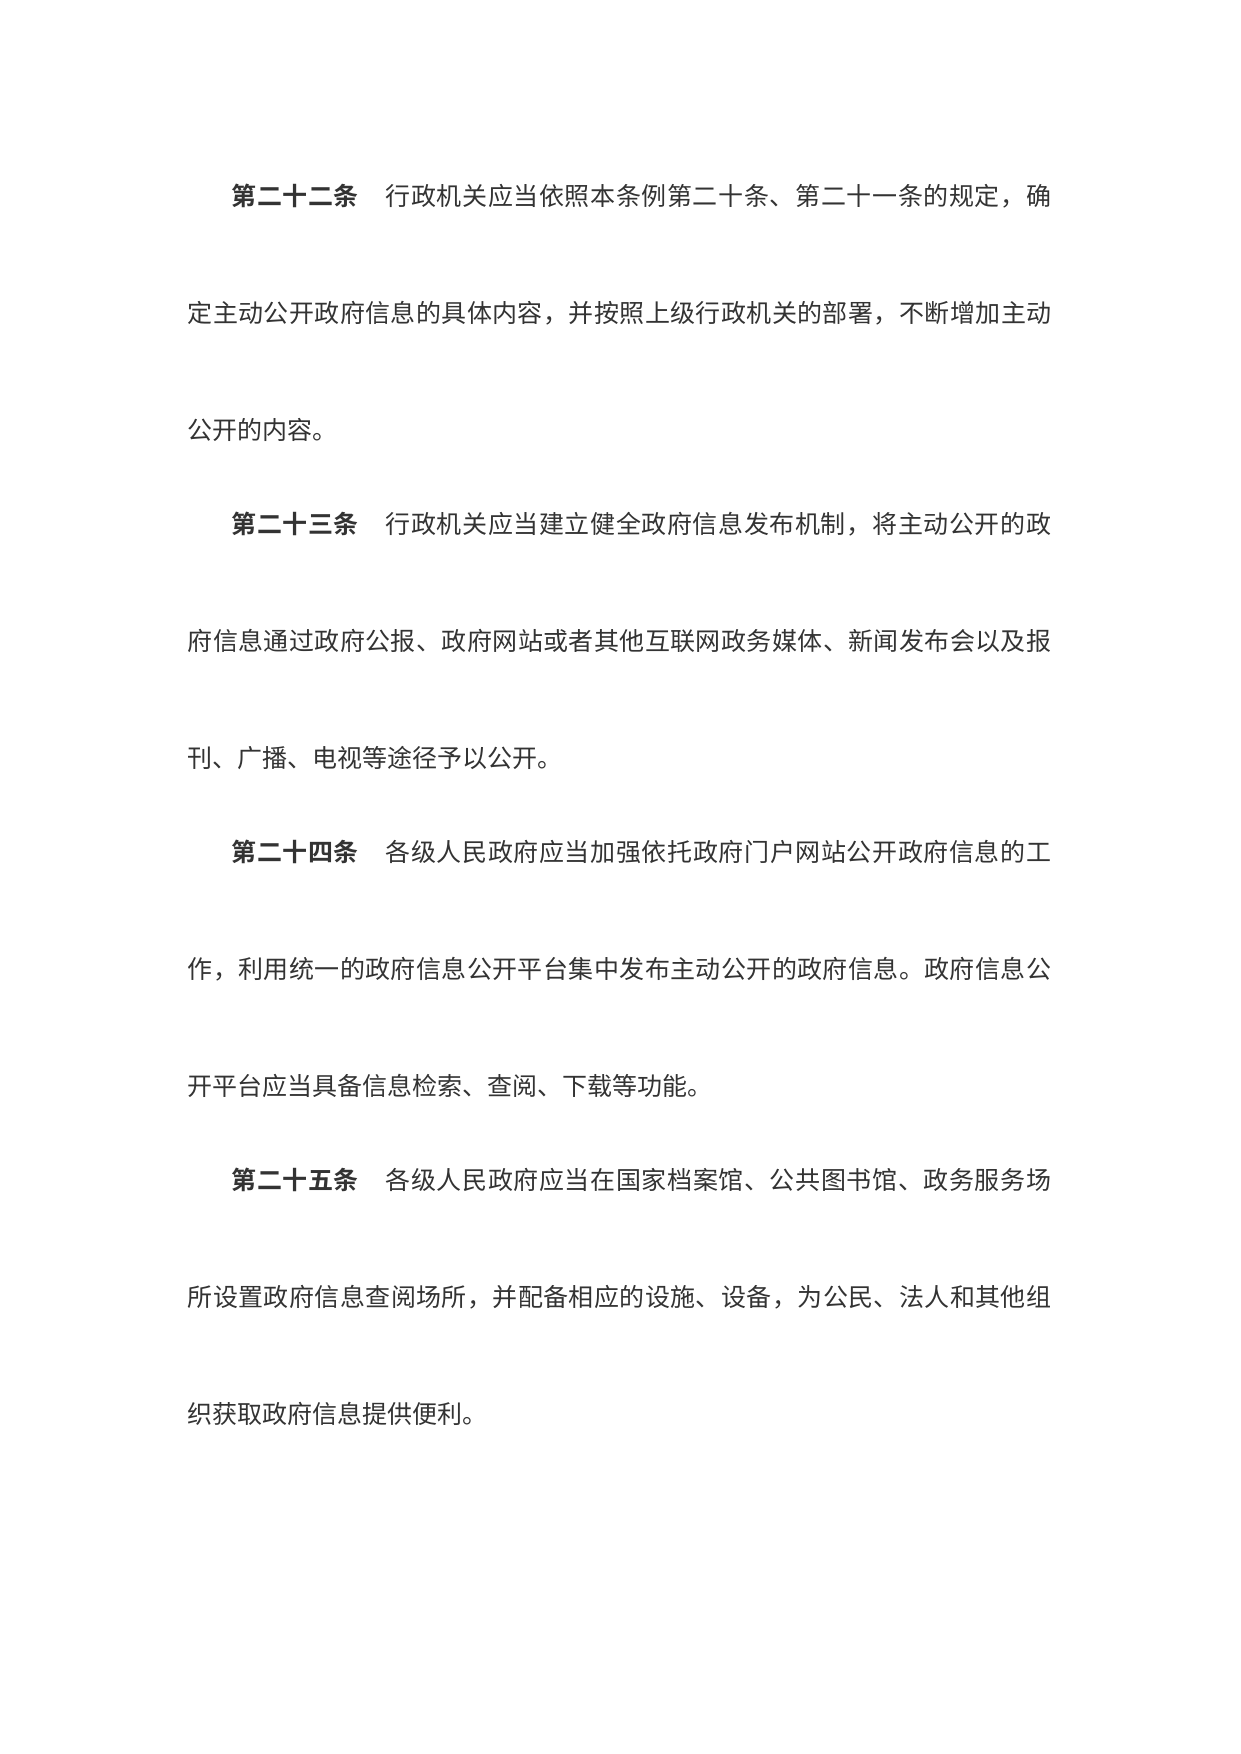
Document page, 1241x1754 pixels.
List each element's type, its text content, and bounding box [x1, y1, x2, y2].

text 第二十三条 行政机关应当建立健全政府信息发布机制，将主动公开的政府信息通过政府公报、政府网站或者其他互联网政务媒体、新闻发布会以及报刊、广播、电视等途径予以公开。 [187, 490, 1053, 789]
text 第二十四条 各级人民政府应当加强依托政府门户网站公开政府信息的工作，利用统一的政府信息公开平台集中发布主动公开的政府信息。政府信息公开平台应当具备信息检索、查阅、下载等功能。 [187, 818, 1053, 1117]
text 第二十二条 行政机关应当依照本条例第二十条、第二十一条的规定，确定主动公开政府信息的具体内容，并按照上级行政机关的部署，不断增加主动公开的内容。 [187, 162, 1053, 461]
text 第二十五条 各级人民政府应当在国家档案馆、公共图书馆、政务服务场所设置政府信息查阅场所，并配备相应的设施、设备，为公民、法人和其他组织获取政府信息提供便利。 [187, 1146, 1053, 1445]
